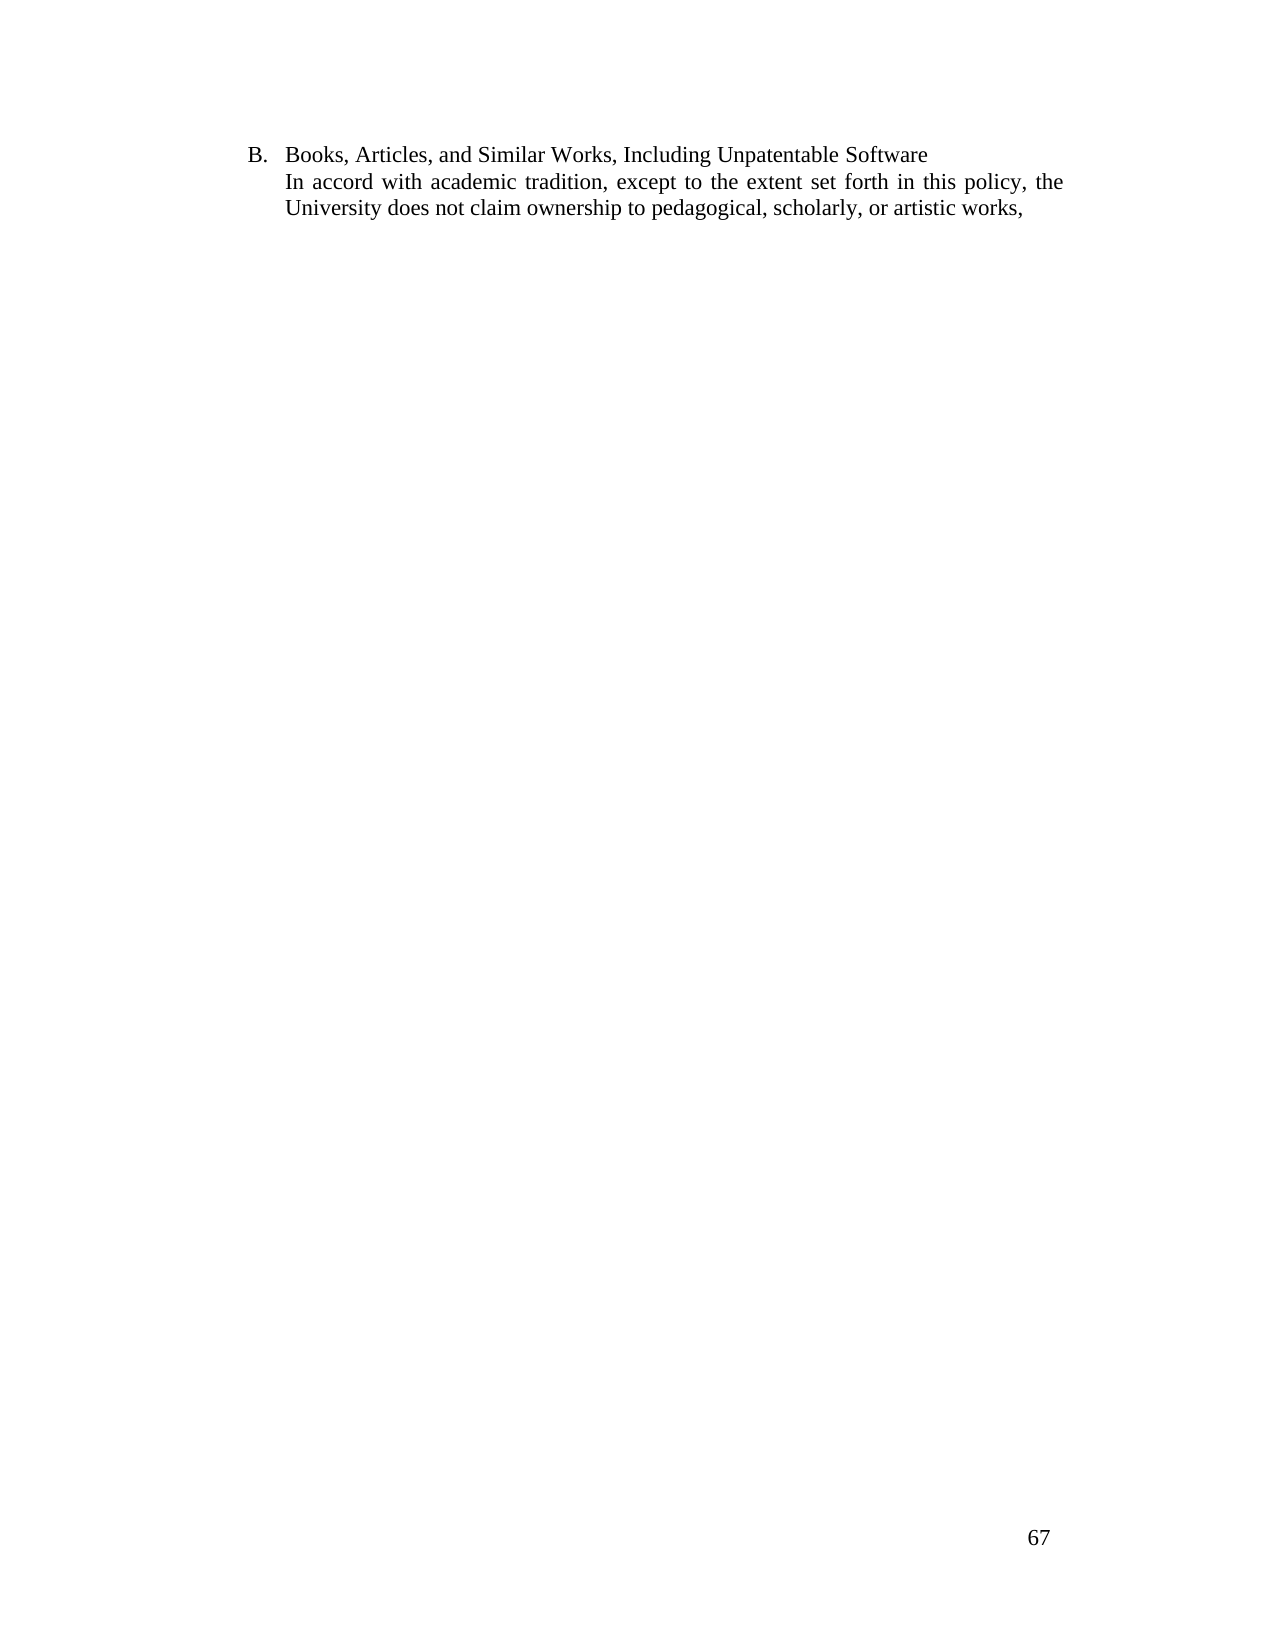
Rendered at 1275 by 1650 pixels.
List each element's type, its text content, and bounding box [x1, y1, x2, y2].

list Books, Articles, and Similar Works, Including Unpatentable Software [247, 142, 1098, 168]
text In accord with academic tradition, except to the extent set forth in this policy, the University does not claim ownership to pedagogical, scholarly, or artistic works, [285, 168, 1065, 221]
